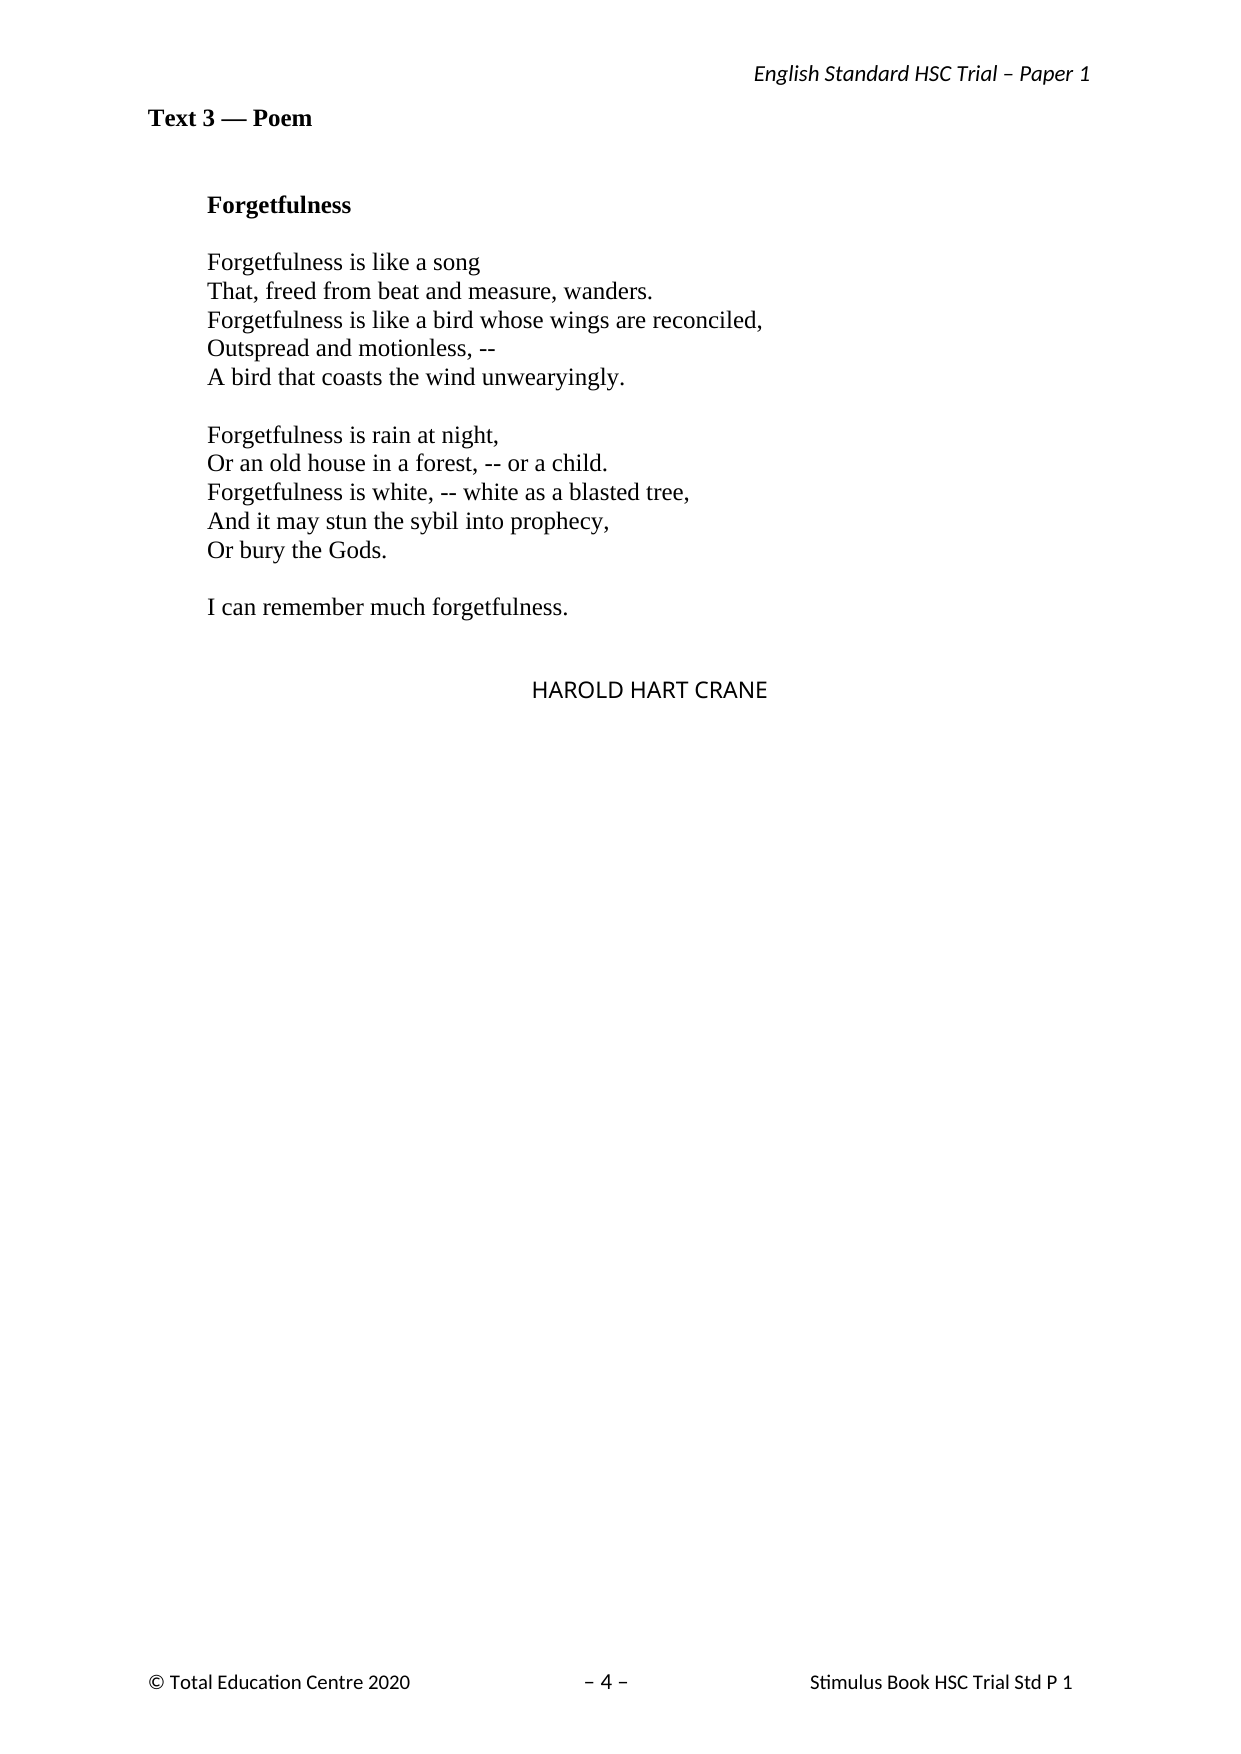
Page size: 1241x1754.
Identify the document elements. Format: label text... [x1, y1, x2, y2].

text HAROLD HART CRANE [207, 674, 768, 705]
text Text 3 — Poem [148, 103, 1093, 132]
text A bird that coasts the wind unwearyingly. [207, 362, 1093, 391]
text That, freed from beat and measure, wanders. [207, 276, 1093, 305]
text Or bury the Gods. [207, 535, 1093, 563]
text Forgetfulness is rain at night, [207, 420, 1093, 448]
text Forgetfulness is like a song [207, 247, 1093, 276]
text Outspread and motionless, -- [207, 333, 1093, 362]
text Forgetfulness is like a bird whose wings are reconciled, [207, 305, 1093, 333]
text I can remember much forgetfulness. [207, 592, 1093, 621]
text Forgetfulness [207, 190, 1093, 218]
text Or an old house in a forest, -- or a child. [207, 448, 1093, 477]
text Forgetfulness is white, -- white as a blasted tree, [207, 477, 1093, 506]
text And it may stun the sybil into prophecy, [207, 506, 1093, 535]
